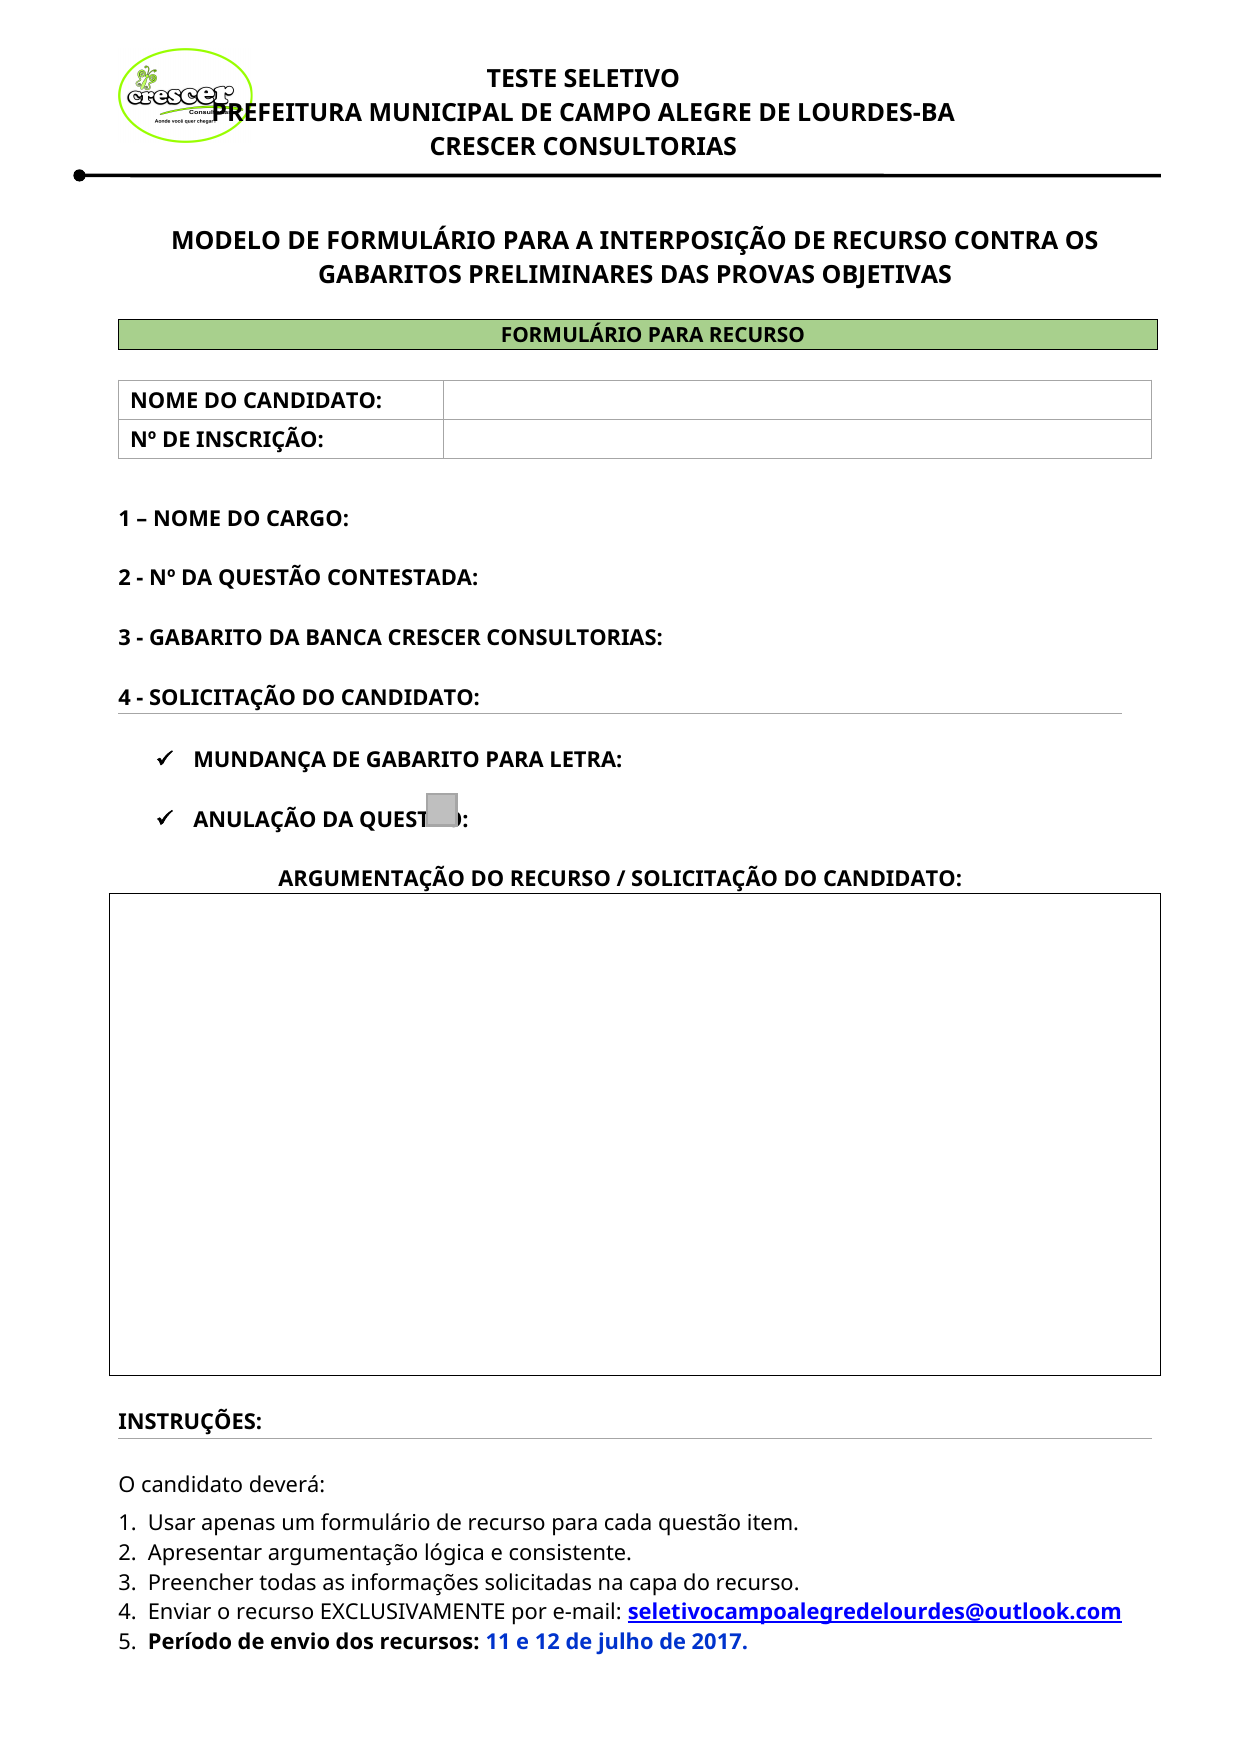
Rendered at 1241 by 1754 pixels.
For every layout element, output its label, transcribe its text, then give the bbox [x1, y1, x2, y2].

list Período de envio dos recursos: 11 e 12 de julho de 2017. [118, 1626, 1152, 1656]
table_header NOME DO CANDIDATO: [119, 381, 443, 419]
list MUNDANÇA DE GABARITO PARA LETRA: [156, 744, 1122, 774]
text 2 - Nº DA QUESTÃO CONTESTADA: [118, 562, 1122, 592]
text ARGUMENTAÇÃO DO RECURSO / SOLICITAÇÃO DO CANDIDATO: [118, 863, 1122, 893]
list Apresentar argumentação lógica e consistente. [118, 1537, 1152, 1567]
table_cell Nº DE INSCRIÇÃO: [119, 420, 443, 458]
picture [118, 48, 253, 143]
list Usar apenas um formulário de recurso para cada questão item. [118, 1507, 1152, 1537]
text O candidato deverá: [118, 1469, 1152, 1498]
text INSTRUÇÕES: [118, 1406, 1152, 1438]
table_cell [444, 420, 1151, 458]
list Enviar o recurso EXCLUSIVAMENTE por e-mail: seletivocampoalegredelourdes@outlook.com [118, 1596, 1152, 1626]
text MODELO DE FORMULÁRIO PARA A INTERPOSIÇÃO DE RECURSO CONTRA OS GABARITOS PRELIMINARES DAS PROVAS OBJETIVAS [118, 223, 1152, 291]
text 4 - SOLICITAÇÃO DO CANDIDATO: [118, 682, 1122, 713]
table_header FORMULÁRIO PARA RECURSO [119, 320, 1157, 349]
list Preencher todas as informações solicitadas na capa do recurso. [118, 1567, 1152, 1596]
list ANULAÇÃO DA QUESTÃO: [156, 804, 1122, 834]
table_header [444, 381, 1151, 419]
text 3 - GABARITO DA BANCA CRESCER CONSULTORIAS: [118, 622, 1122, 652]
text 1 – NOME DO CARGO: [118, 503, 1122, 533]
